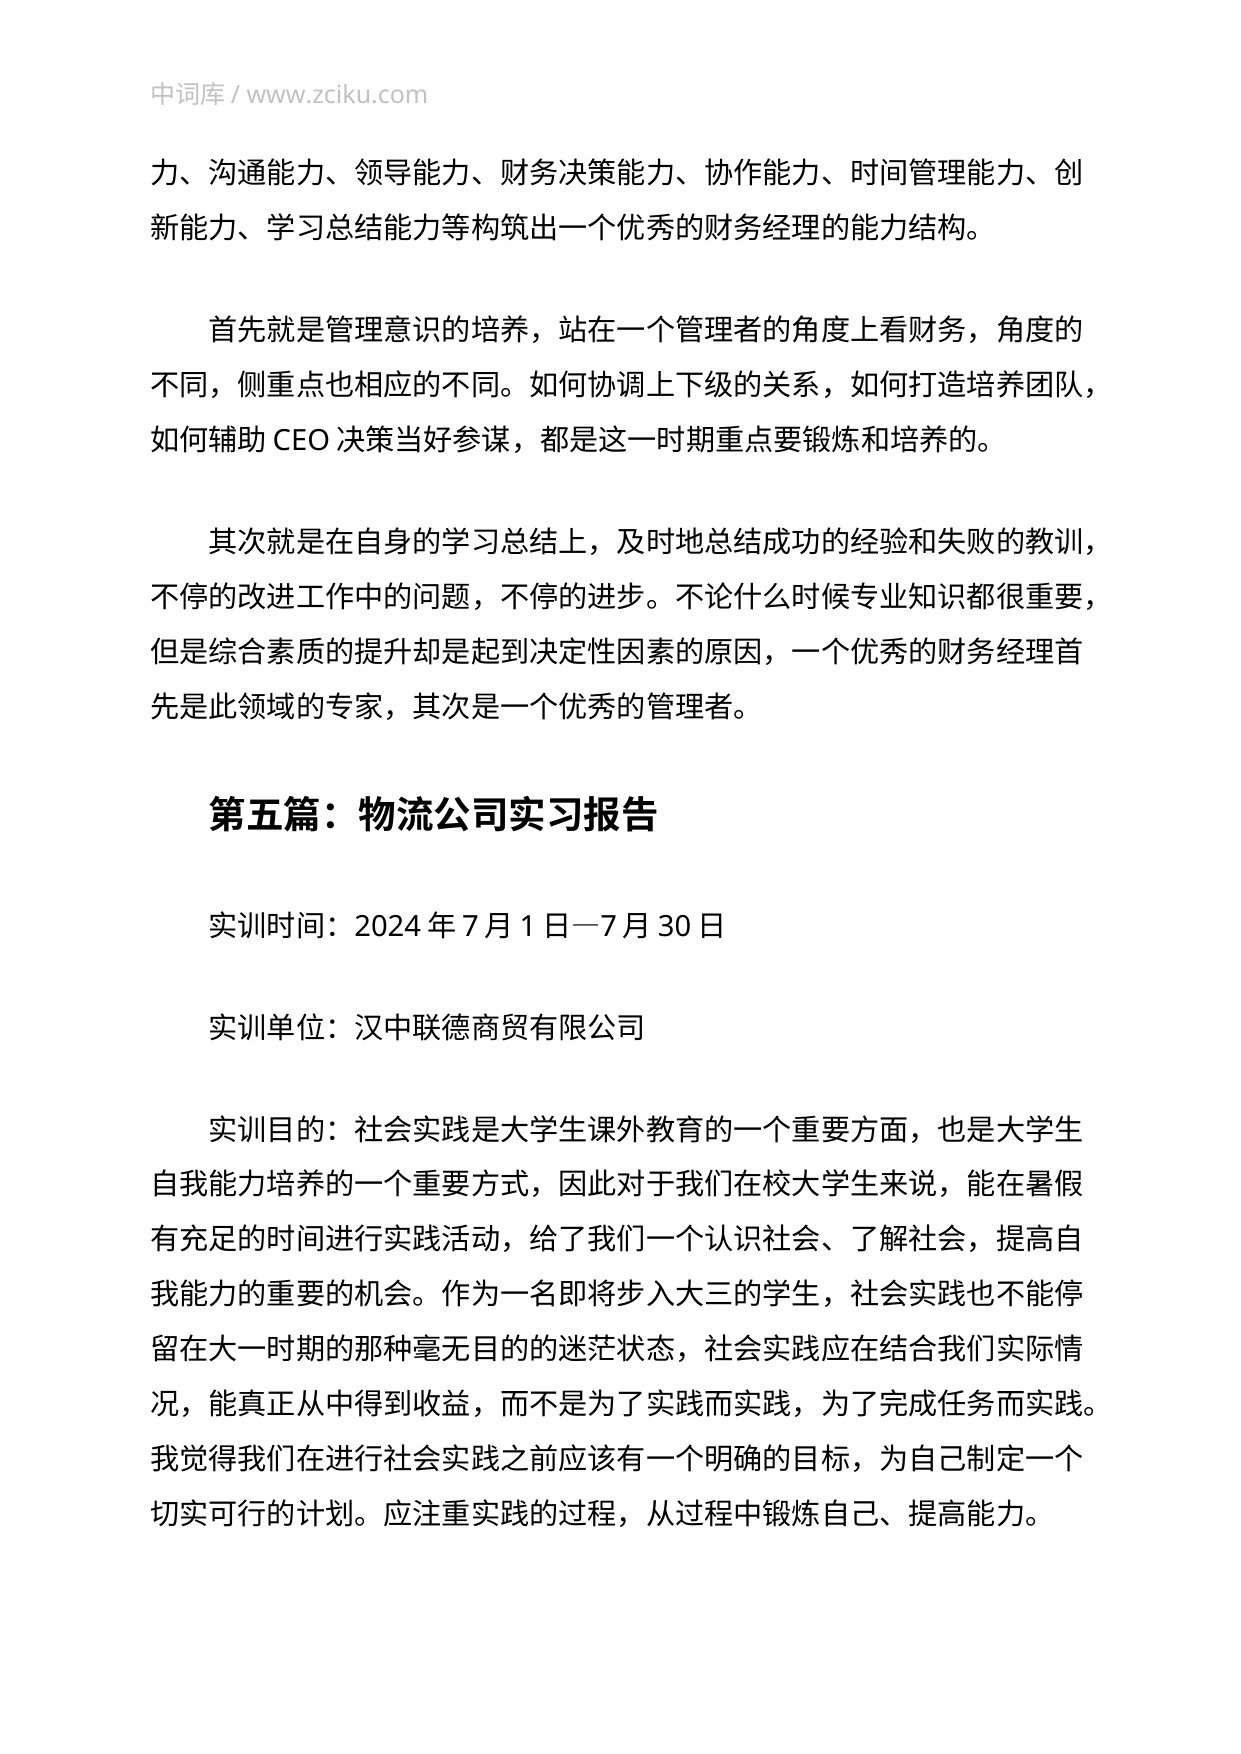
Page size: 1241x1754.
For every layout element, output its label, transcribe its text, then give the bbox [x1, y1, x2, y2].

text 首先就是管理意识的培养，站在一个管理者的角度上看财务，角度的不同，侧重点也相应的不同。如何协调上下级的关系，如何打造培养团队，如何辅助CEO决策当好参谋，都是这一时期重点要锻炼和培养的。 [150, 307, 1090, 459]
text 其次就是在自身的学习总结上，及时地总结成功的经验和失败的教训，不停的改进工作中的问题，不停的进步。不论什么时候专业知识都很重要，但是综合素质的提升却是起到决定性因素的原因，一个优秀的财务经理首先是此领域的专家，其次是一个优秀的管理者。 [150, 518, 1090, 725]
text 实训单位：汉中联德商贸有限公司 [150, 1004, 1090, 1047]
text 实训时间：2024年7月1日—7月30日 [150, 902, 1090, 945]
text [150, 150, 1090, 247]
text 第五篇：物流公司实习报告 [150, 785, 1090, 839]
text 实训目的：社会实践是大学生课外教育的一个重要方面，也是大学生自我能力培养的一个重要方式，因此对于我们在校大学生来说，能在暑假有充足的时间进行实践活动，给了我们一个认识社会、了解社会，提高自我能力的重要的机会。作为一名即将步入大三的学生，社会实践也不能停留在大一时期的那种毫无目的的迷茫状态，社会实践应在结合我们实际情况，能真正从中得到收益，而不是为了实践而实践，为了完成任务而实践。我觉得我们在进行社会实践之前应该有一个明确的目标，为自己制定一个切实可行的计划。应注重实践的过程，从过程中锻炼自己、提高能力。 [150, 1106, 1090, 1533]
